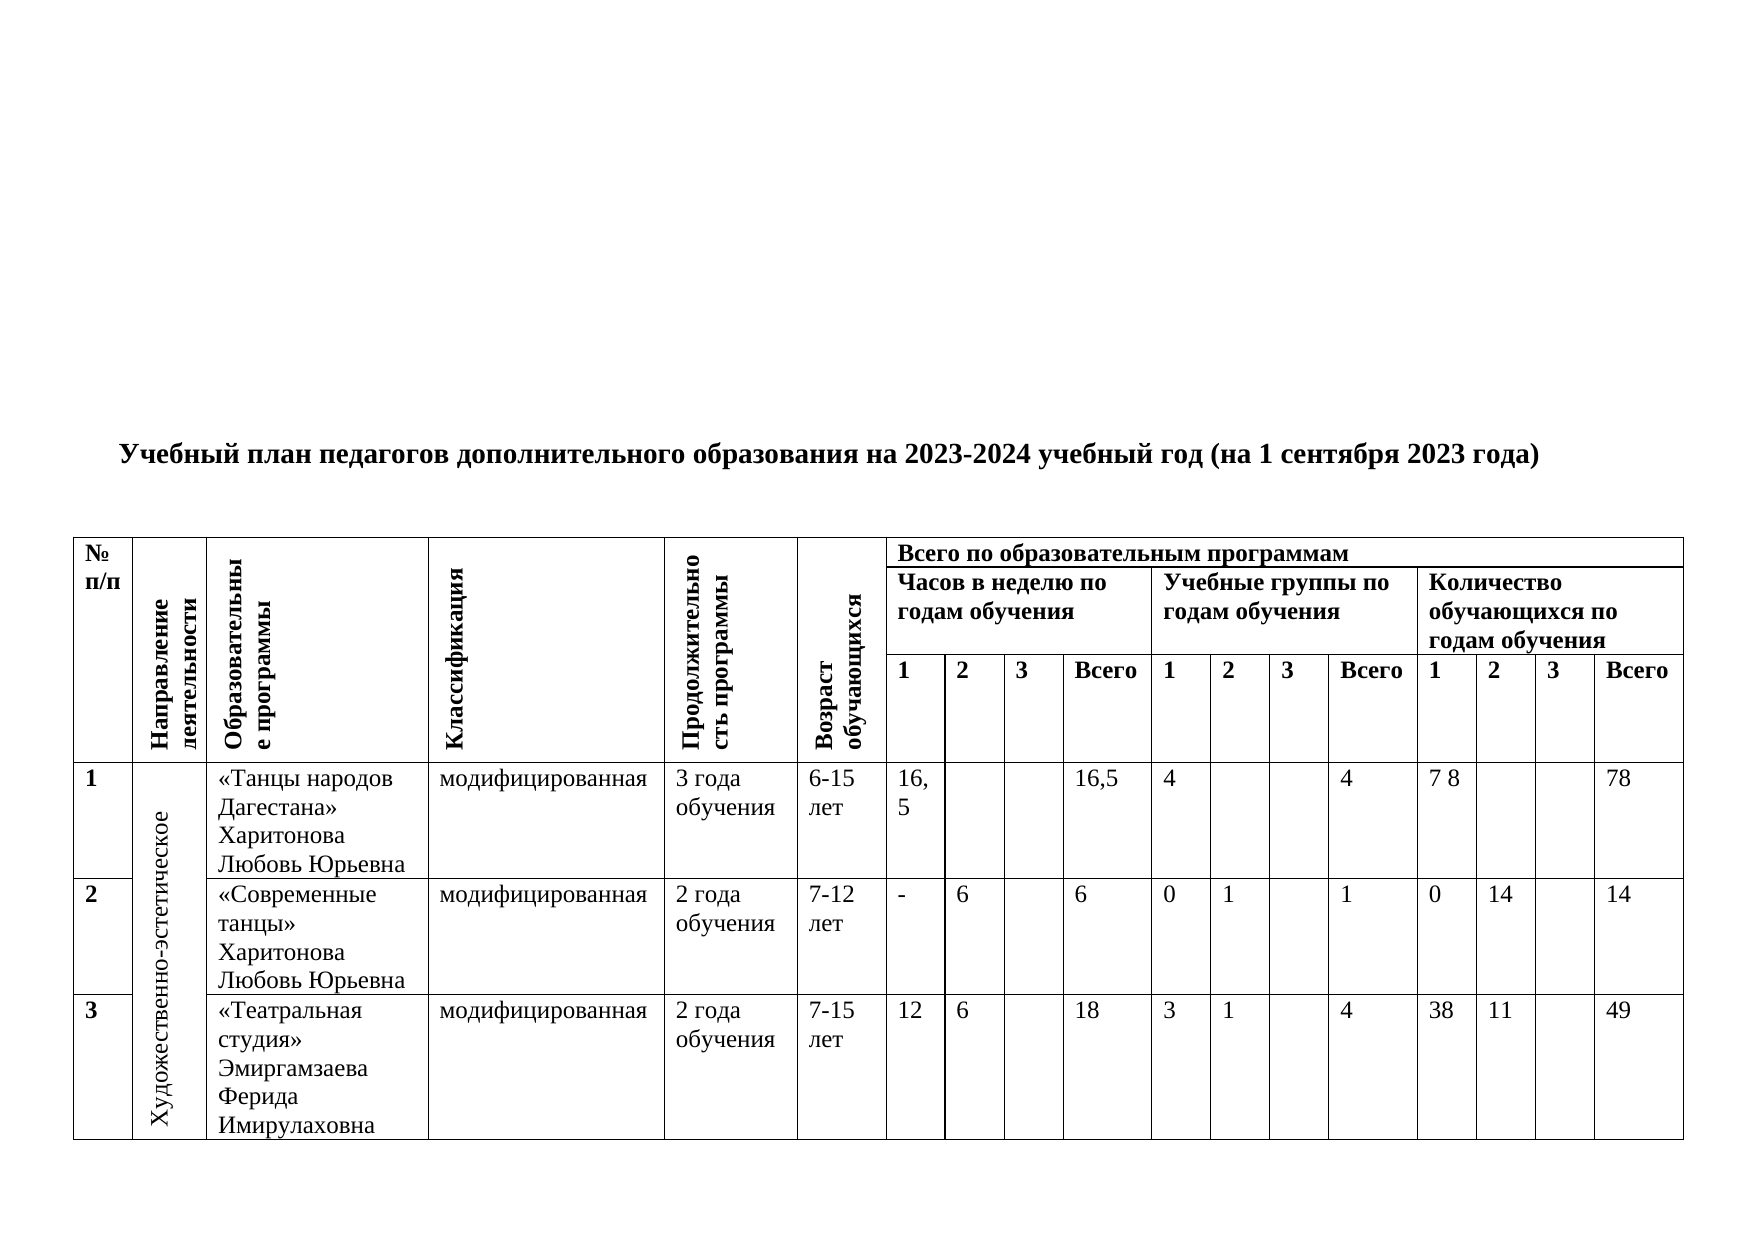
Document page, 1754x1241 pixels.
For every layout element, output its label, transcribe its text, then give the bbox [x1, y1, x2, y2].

table_cell 2 года обучения [665, 879, 797, 994]
table_cell 3 [1536, 655, 1594, 762]
table_cell 3 [74, 995, 132, 1139]
table_cell Всего [1064, 655, 1151, 762]
table_cell 49 [1595, 995, 1683, 1139]
table_header Направление деятельности дедеятельности [133, 538, 206, 762]
table_cell 1 [887, 655, 944, 762]
table_cell «Современные танцы» Харитонова Любовь Юрьевна [207, 879, 428, 994]
table_cell 1 [1211, 879, 1269, 994]
table_cell 16,5 [1064, 763, 1151, 878]
table_cell 1 [1152, 655, 1210, 762]
table_header Возраст обучающихся [798, 538, 886, 762]
table_cell Количество обучающихся по годам обучения [1418, 568, 1683, 654]
table_cell [1270, 879, 1328, 994]
table_cell 3 [1270, 655, 1328, 762]
table_cell 0 [1152, 879, 1210, 994]
table_cell 7-15 лет [798, 995, 886, 1139]
table_cell 4 [1152, 763, 1210, 878]
table_cell «Танцы народов Дагестана» Харитонова Любовь Юрьевна [207, 763, 428, 878]
table_cell [946, 763, 1004, 878]
table_cell 1 [1211, 995, 1269, 1139]
table_cell 18 [1064, 995, 1151, 1139]
table_cell 78 [1595, 763, 1683, 878]
table_cell [1477, 763, 1535, 878]
table_cell 2 [946, 655, 1004, 762]
table_header Образовательные программы [207, 538, 428, 762]
table_cell [1005, 879, 1063, 994]
text Учебный план педагогов дополнительного образования на 2023-2024 учебный год (на 1 сентября 2023 года) [118, 436, 1636, 469]
table_cell 3 [1152, 995, 1210, 1139]
table_cell 2 [74, 879, 132, 994]
table_cell [1536, 995, 1594, 1139]
table_cell [1005, 995, 1063, 1139]
table_cell Часов в неделю по годам обучения [887, 568, 1151, 654]
table_cell 2 года обучения [665, 995, 797, 1139]
table_cell 1 [74, 763, 132, 878]
table_cell 1 [1418, 655, 1476, 762]
table_cell 3 [1005, 655, 1063, 762]
table_cell Всего [1329, 655, 1417, 762]
table_cell 6 [1064, 879, 1151, 994]
table_cell [1536, 763, 1594, 878]
table_cell - [887, 879, 944, 994]
table_cell 6 [946, 879, 1004, 994]
table_cell 2 [1477, 655, 1535, 762]
table_cell [1536, 879, 1594, 994]
table_cell модифицированная [429, 995, 664, 1139]
table_cell 16,5 [887, 763, 944, 878]
table_cell 14 [1595, 879, 1683, 994]
table_cell 0 [1418, 879, 1476, 994]
table_cell 11 [1477, 995, 1535, 1139]
table_cell 14 [1477, 879, 1535, 994]
table_header Продолжительность программы [665, 538, 797, 762]
table_cell [1005, 763, 1063, 878]
table_cell Художественно-эстетическое [133, 763, 206, 1139]
table_cell 3 года обучения [665, 763, 797, 878]
table_cell «Театральная студия» Эмиргамзаева Ферида Имирулаховна [207, 995, 428, 1139]
table_cell 1 [1329, 879, 1417, 994]
table_cell 4 [1329, 763, 1417, 878]
table_cell модифицированная [429, 879, 664, 994]
table_header Всего по образовательным программам [887, 538, 1683, 566]
table_cell [1270, 763, 1328, 878]
table_cell 7-12 лет [798, 879, 886, 994]
table_cell модифицированная [429, 763, 664, 878]
table_cell 6-15 лет [798, 763, 886, 878]
table_cell 2 [1211, 655, 1269, 762]
table_header Классификация [429, 538, 664, 762]
table_cell 38 [1418, 995, 1476, 1139]
table_cell 6 [946, 995, 1004, 1139]
table_cell [1211, 763, 1269, 878]
table_cell 12 [887, 995, 944, 1139]
table_cell Учебные группы по годам обучения [1152, 568, 1417, 654]
table_header № п/п [74, 538, 132, 762]
table_cell Всего [1595, 655, 1683, 762]
table_cell 7 8 [1418, 763, 1476, 878]
table_cell 4 [1329, 995, 1417, 1139]
table_cell [1270, 995, 1328, 1139]
